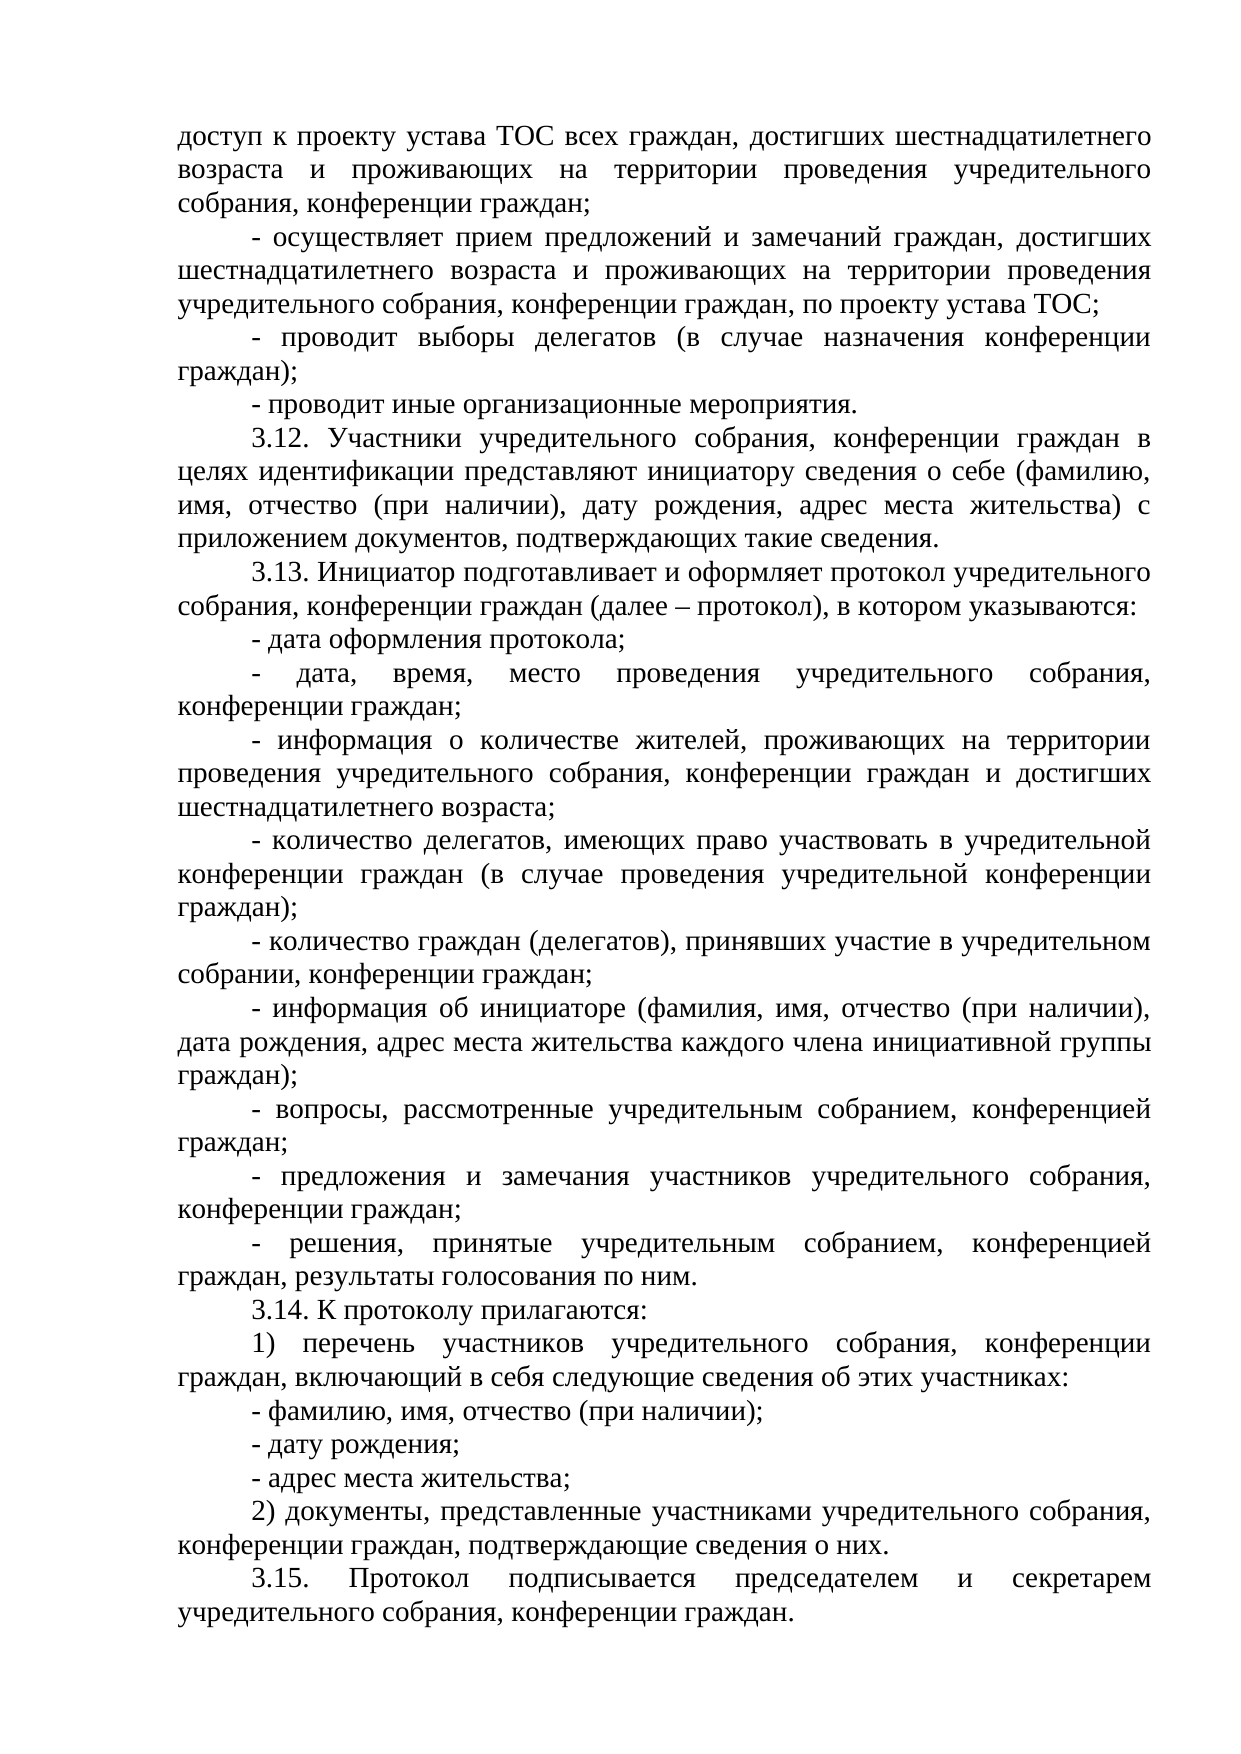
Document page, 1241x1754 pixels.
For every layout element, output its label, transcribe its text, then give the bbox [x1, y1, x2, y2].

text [177, 118, 1152, 219]
text 3.15. Протокол подписывается председателем и секретарем учредительного собрания, конференции граждан. [177, 1560, 1152, 1627]
text - предложения и замечания участников учредительного собрания, конференции граждан; [177, 1158, 1152, 1225]
text - проводит выборы делегатов (в случае назначения конференции граждан); [177, 319, 1152, 386]
text 3.13. Инициатор подготавливает и оформляет протокол учредительного собрания, конференции граждан (далее – протокол), в котором указываются: [177, 554, 1152, 621]
text - дата, время, место проведения учредительного собрания, конференции граждан; [177, 655, 1152, 722]
text - адрес места жительства; [177, 1460, 1152, 1493]
text - фамилию, имя, отчество (при наличии); [177, 1393, 1152, 1426]
text - дату рождения; [177, 1426, 1152, 1460]
text - осуществляет прием предложений и замечаний граждан, достигших шестнадцатилетнего возраста и проживающих на территории проведения учредительного собрания, конференции граждан, по проекту устава ТОС; [177, 219, 1152, 319]
text - информация о количестве жителей, проживающих на территории проведения учредительного собрания, конференции граждан и достигших шестнадцатилетнего возраста; [177, 722, 1152, 822]
text - решения, принятые учредительным собранием, конференцией граждан, результаты голосования по ним. [177, 1225, 1152, 1292]
text 2) документы, представленные участниками учредительного собрания, конференции граждан, подтверждающие сведения о них. [177, 1493, 1152, 1560]
text - вопросы, рассмотренные учредительным собранием, конференцией граждан; [177, 1091, 1152, 1158]
text - количество делегатов, имеющих право участвовать в учредительной конференции граждан (в случае проведения учредительной конференции граждан); [177, 822, 1152, 923]
text - дата оформления протокола; [177, 621, 1152, 655]
text 3.14. К протоколу прилагаются: [177, 1292, 1152, 1326]
text - информация об инициаторе (фамилия, имя, отчество (при наличии), дата рождения, адрес места жительства каждого члена инициативной группы граждан); [177, 990, 1152, 1091]
text 3.12. Участники учредительного собрания, конференции граждан в целях идентификации представляют инициатору сведения о себе (фамилию, имя, отчество (при наличии), дату рождения, адрес места жительства) с приложением документов, подтверждающих такие сведения. [177, 420, 1152, 554]
text - количество граждан (делегатов), принявших участие в учредительном собрании, конференции граждан; [177, 923, 1152, 990]
text - проводит иные организационные мероприятия. [177, 386, 1152, 420]
text 1) перечень участников учредительного собрания, конференции граждан, включающий в себя следующие сведения об этих участниках: [177, 1326, 1152, 1393]
